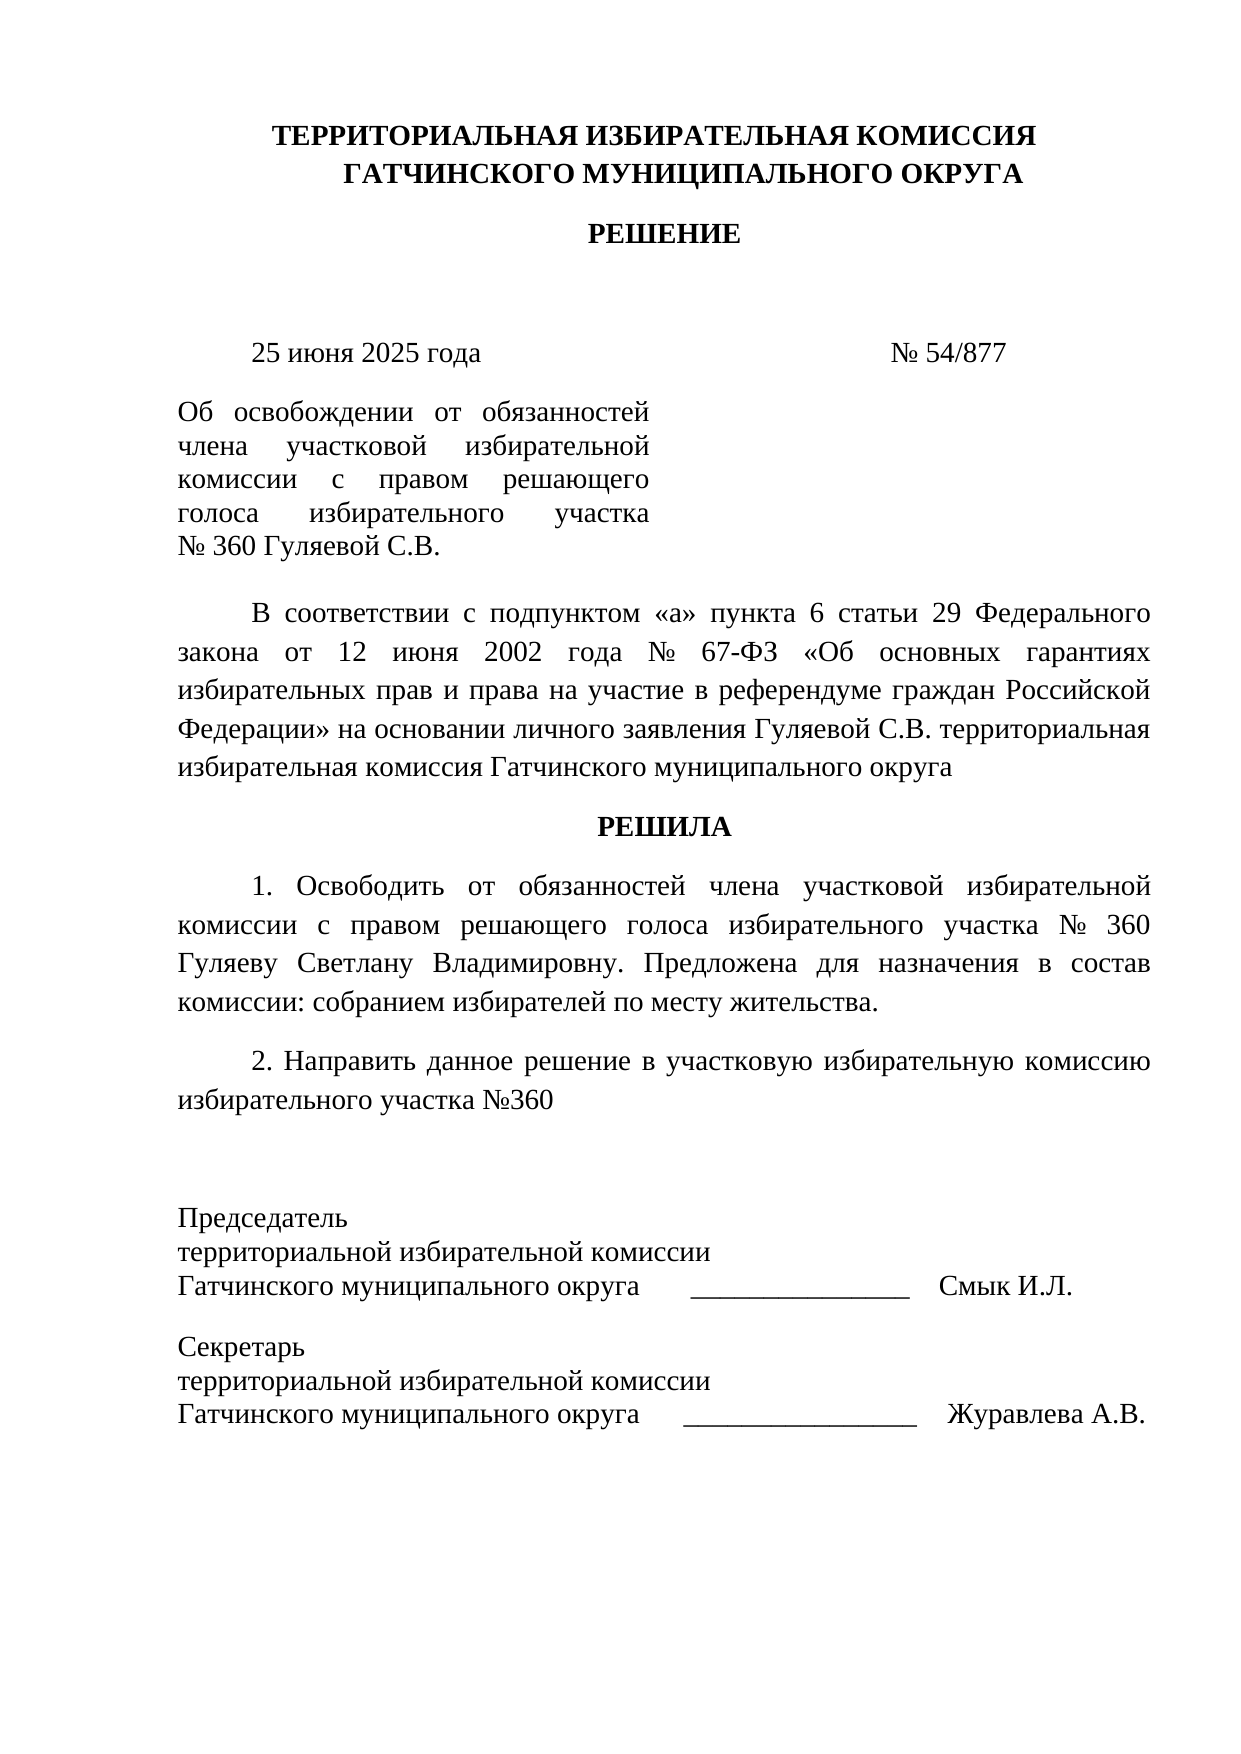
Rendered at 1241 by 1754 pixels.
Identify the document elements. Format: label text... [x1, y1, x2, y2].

text 1. Освободить от обязанностей члена участковой избирательной комиссии с правом решающего голоса избирательного участка № 360 Гуляеву Светлану Владимировну. Предложена для назначения в состав комиссии: собранием избирателей по месту жительства. [177, 868, 1152, 1017]
text В соответствии с подпунктом «а» пункта 6 статьи 29 Федерального закона от 12 июня 2002 года № 67-ФЗ «Об основных гарантиях избирательных прав и права на участие в референдуме граждан Российской Федерации» на основании личного заявления Гуляевой С.В. территориальная избирательная комиссия Гатчинского муниципального округа [177, 595, 1152, 783]
text ТЕРРИТОРИАЛЬНАЯ ИЗБИРАТЕЛЬНАЯ КОМИССИЯ ГАТЧИНСКОГО МУНИЦИПАЛЬНОГО ОКРУГА [215, 118, 1152, 190]
text 2. Направить данное решение в участковую избирательную комиссию избирательного участка №360 [177, 1043, 1152, 1115]
text территориальной избирательной комиссии [177, 1363, 1152, 1396]
text Председатель [177, 1201, 1152, 1234]
text РЕШИЛА [177, 809, 1152, 842]
text Гатчинского муниципального округа _______________ Смык И.Л. [177, 1268, 1152, 1301]
text Об освобождении от обязанностей члена участковой избирательной комиссии с правом решающего голоса избирательного участка № 360 Гуляевой С.В. [177, 394, 649, 562]
text Секретарь [177, 1329, 1152, 1363]
text Гатчинского муниципального округа ________________ Журавлева А.В. [177, 1396, 1152, 1430]
text территориальной избирательной комиссии [177, 1234, 1152, 1268]
text 25 июня 2025 года № 54/877 [177, 335, 1152, 368]
text РЕШЕНИЕ [177, 216, 1152, 249]
